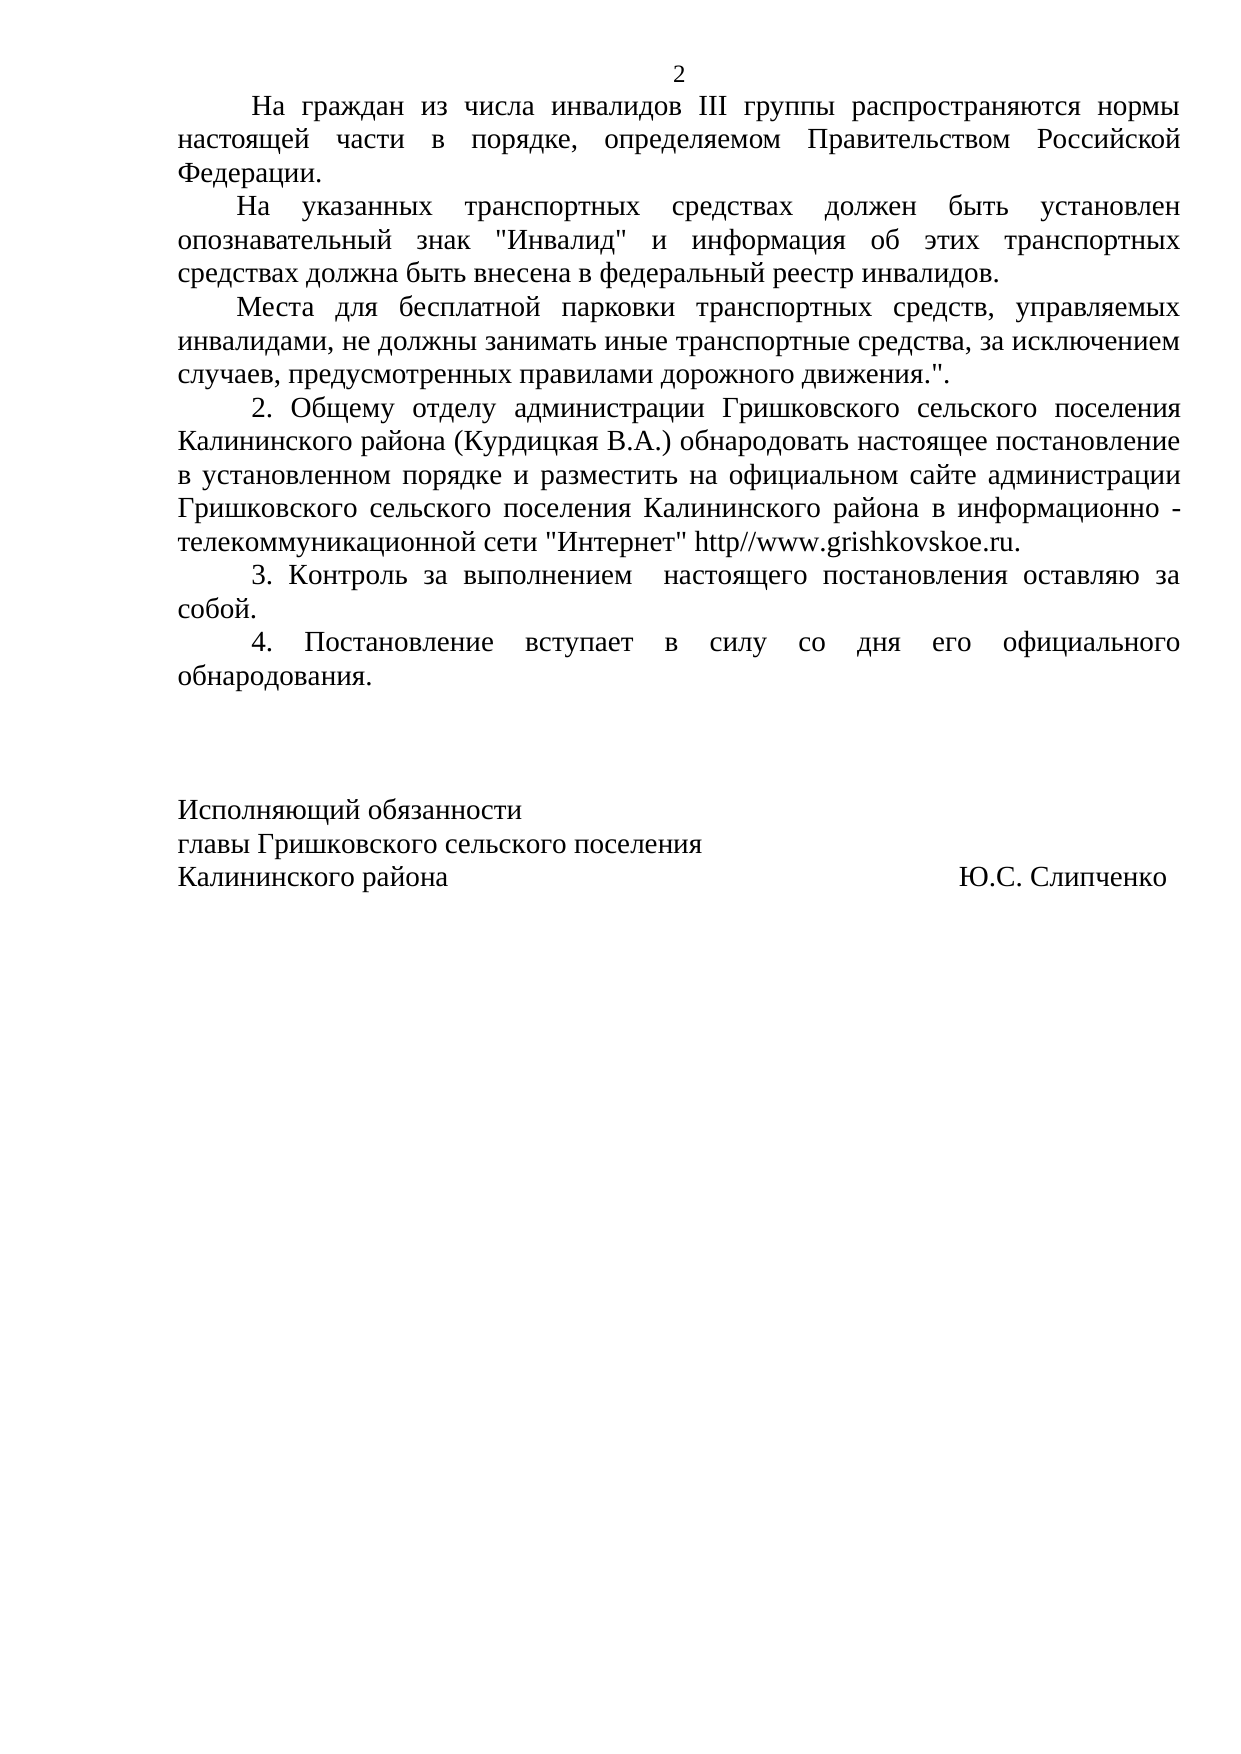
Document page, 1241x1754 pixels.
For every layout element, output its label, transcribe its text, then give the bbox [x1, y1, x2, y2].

text На граждан из числа инвалидов III группы распространяются нормы настоящей части в порядке, определяемом Правительством Российской Федерации. [177, 88, 1181, 188]
text Исполняющий обязанности [177, 792, 1181, 826]
text Калининского района Ю.С. Слипченко [177, 859, 1181, 893]
text 3. Контроль за выполнением настоящего постановления оставляю за собой. [177, 557, 1181, 624]
text главы Гришковского сельского поселения [177, 826, 1181, 859]
text 2. Общему отделу администрации Гришковского сельского поселения Калининского района (Курдицкая В.А.) обнародовать настоящее постановление в установленном порядке и разместить на официальном сайте администрации Гришковского сельского поселения Калининского района в информационно - телекоммуникационной сети "Интернет" http//www.grishkovskoe.ru. [177, 390, 1181, 557]
text Места для бесплатной парковки транспортных средств, управляемых инвалидами, не должны занимать иные транспортные средства, за исключением случаев, предусмотренных правилами дорожного движения.". [177, 289, 1181, 390]
text 4. Постановление вступает в силу со дня его официального обнародования. [177, 624, 1181, 692]
text 2 [177, 59, 1181, 88]
text На указанных транспортных средствах должен быть установлен опознавательный знак "Инвалид" и информация об этих транспортных средствах должна быть внесена в федеральный реестр инвалидов. [177, 188, 1181, 289]
